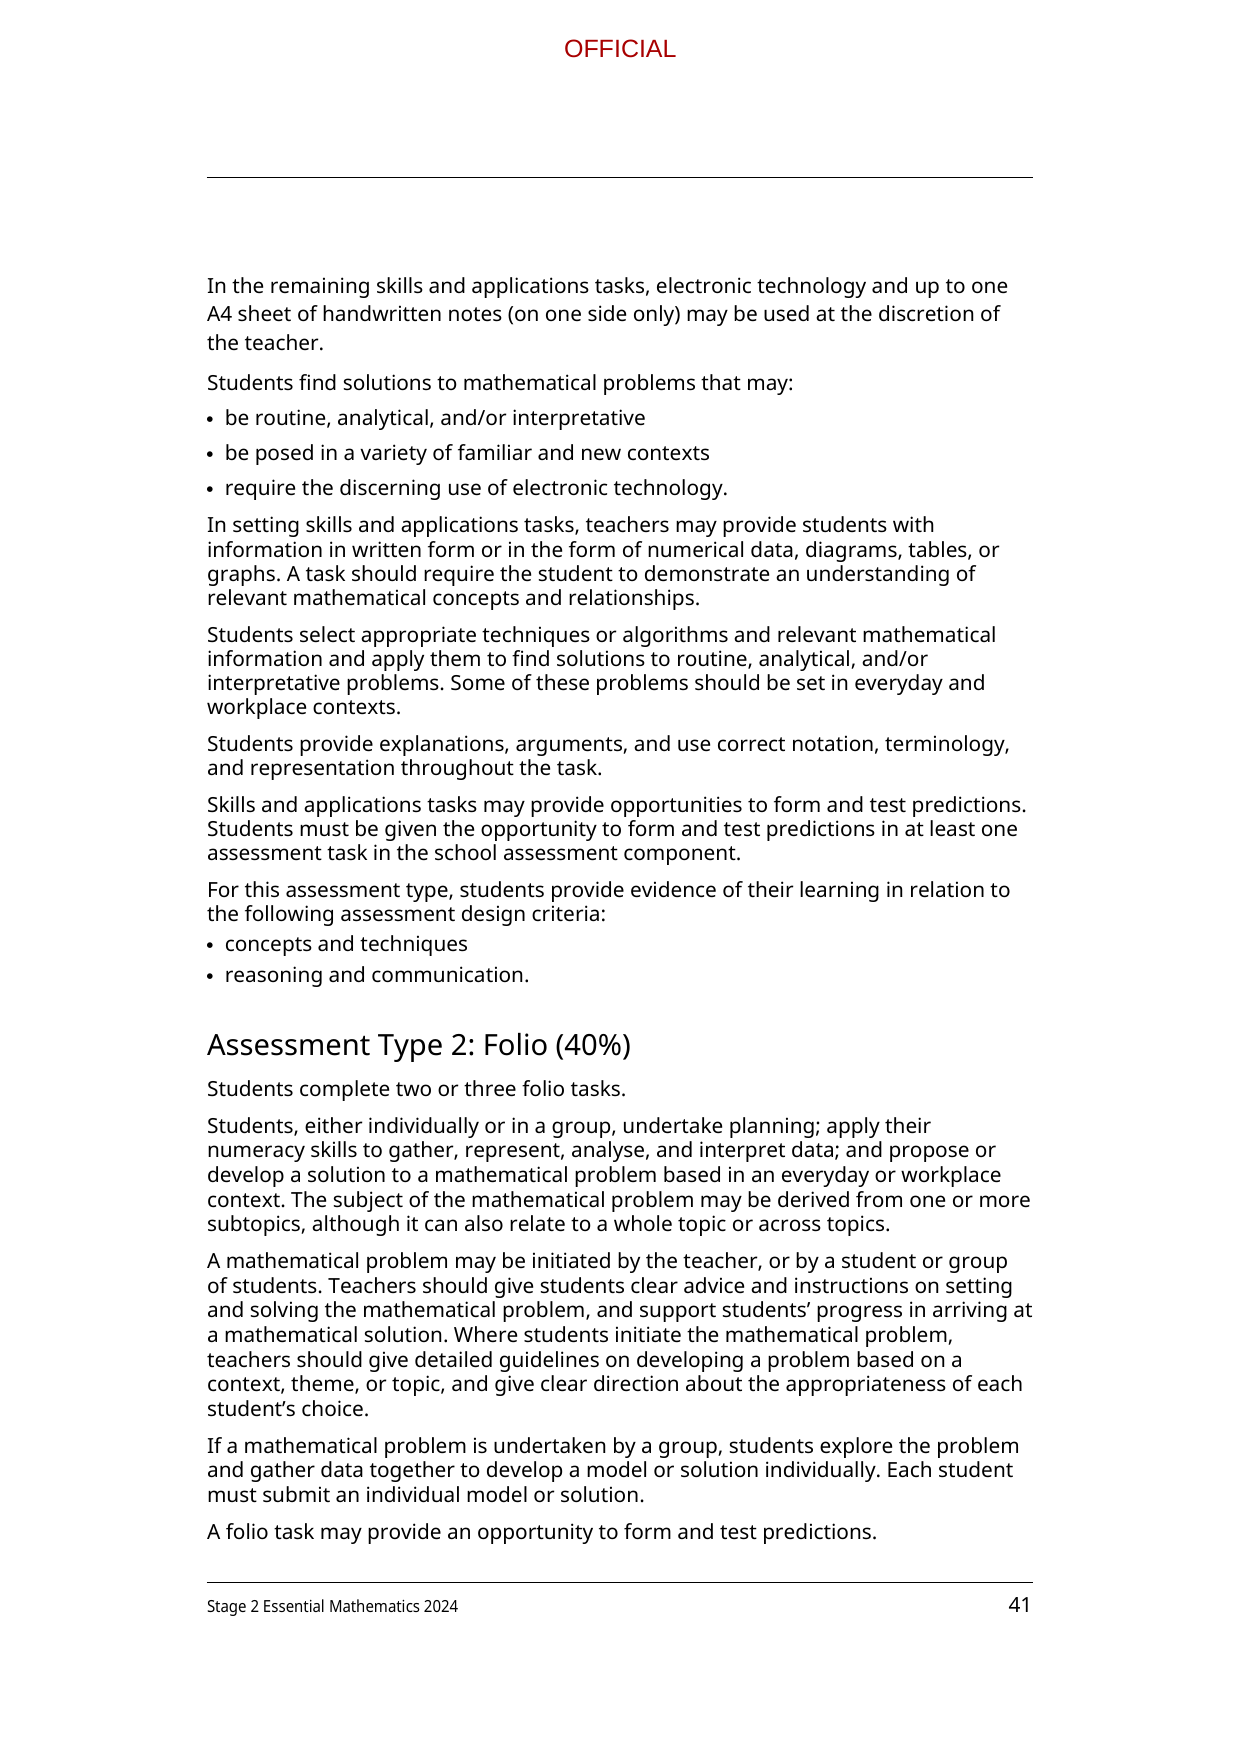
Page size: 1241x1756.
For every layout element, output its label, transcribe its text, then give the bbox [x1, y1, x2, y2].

text concepts and techniques [207, 932, 1033, 956]
text be posed in a variety of familiar and new contexts [207, 438, 1033, 466]
text be routine, analytical, and/or interpretative [207, 403, 1033, 432]
text Students provide explanations, arguments, and use correct notation, terminology, and representation throughout the task. [207, 732, 1033, 780]
text reasoning and communication. [207, 963, 1033, 987]
text In setting skills and applications tasks, teachers may provide students with information in written form or in the form of numerical data, diagrams, tables, or graphs. A task should require the student to demonstrate an understanding of relevant mathematical concepts and relationships. [207, 513, 1033, 610]
text Students find solutions to mathematical problems that may: [207, 368, 1033, 397]
text Skills and applications tasks may provide opportunities to form and test predictions. Students must be given the opportunity to form and test predictions in at least one assessment task in the school assessment component. [207, 793, 1033, 865]
text Students select appropriate techniques or algorithms and relevant mathematical information and apply them to find solutions to routine, analytical, and/or interpretative problems. Some of these problems should be set in everyday and workplace contexts. [207, 623, 1033, 719]
text If a mathematical problem is undertaken by a group, students explore the problem and gather data together to develop a model or solution individually. Each student must submit an individual model or solution. [207, 1434, 1033, 1507]
text A mathematical problem may be initiated by the teacher, or by a student or group of students. Teachers should give students clear advice and instructions on setting and solving the mathematical problem, and support students’ progress in arriving at a mathematical solution. Where students initiate the mathematical problem, teachers should give detailed guidelines on developing a problem based on a context, theme, or topic, and give clear direction about the appropriateness of each student’s choice. [207, 1249, 1033, 1421]
text Students, either individually or in a group, undertake planning; apply their numeracy skills to gather, represent, analyse, and interpret data; and propose or develop a solution to a mathematical problem based in an everyday or workplace context. The subject of the mathematical problem may be derived from one or more subtopics, although it can also relate to a whole topic or across topics. [207, 1114, 1033, 1237]
text For this assessment type, students provide evidence of their learning in relation to the following assessment design criteria: [207, 878, 1033, 926]
text Assessment Type 2: Folio (40%) [207, 1024, 1033, 1064]
text require the discerning use of electronic technology. [207, 473, 1033, 501]
text A folio task may provide an opportunity to form and test predictions. [207, 1520, 1033, 1544]
text In the remaining skills and applications tasks, electronic technology and up to one A4 sheet of handwritten notes (on one side only) may be used at the discretion of the teacher. [207, 271, 1033, 356]
text Students complete two or three folio tasks. [207, 1077, 1033, 1101]
